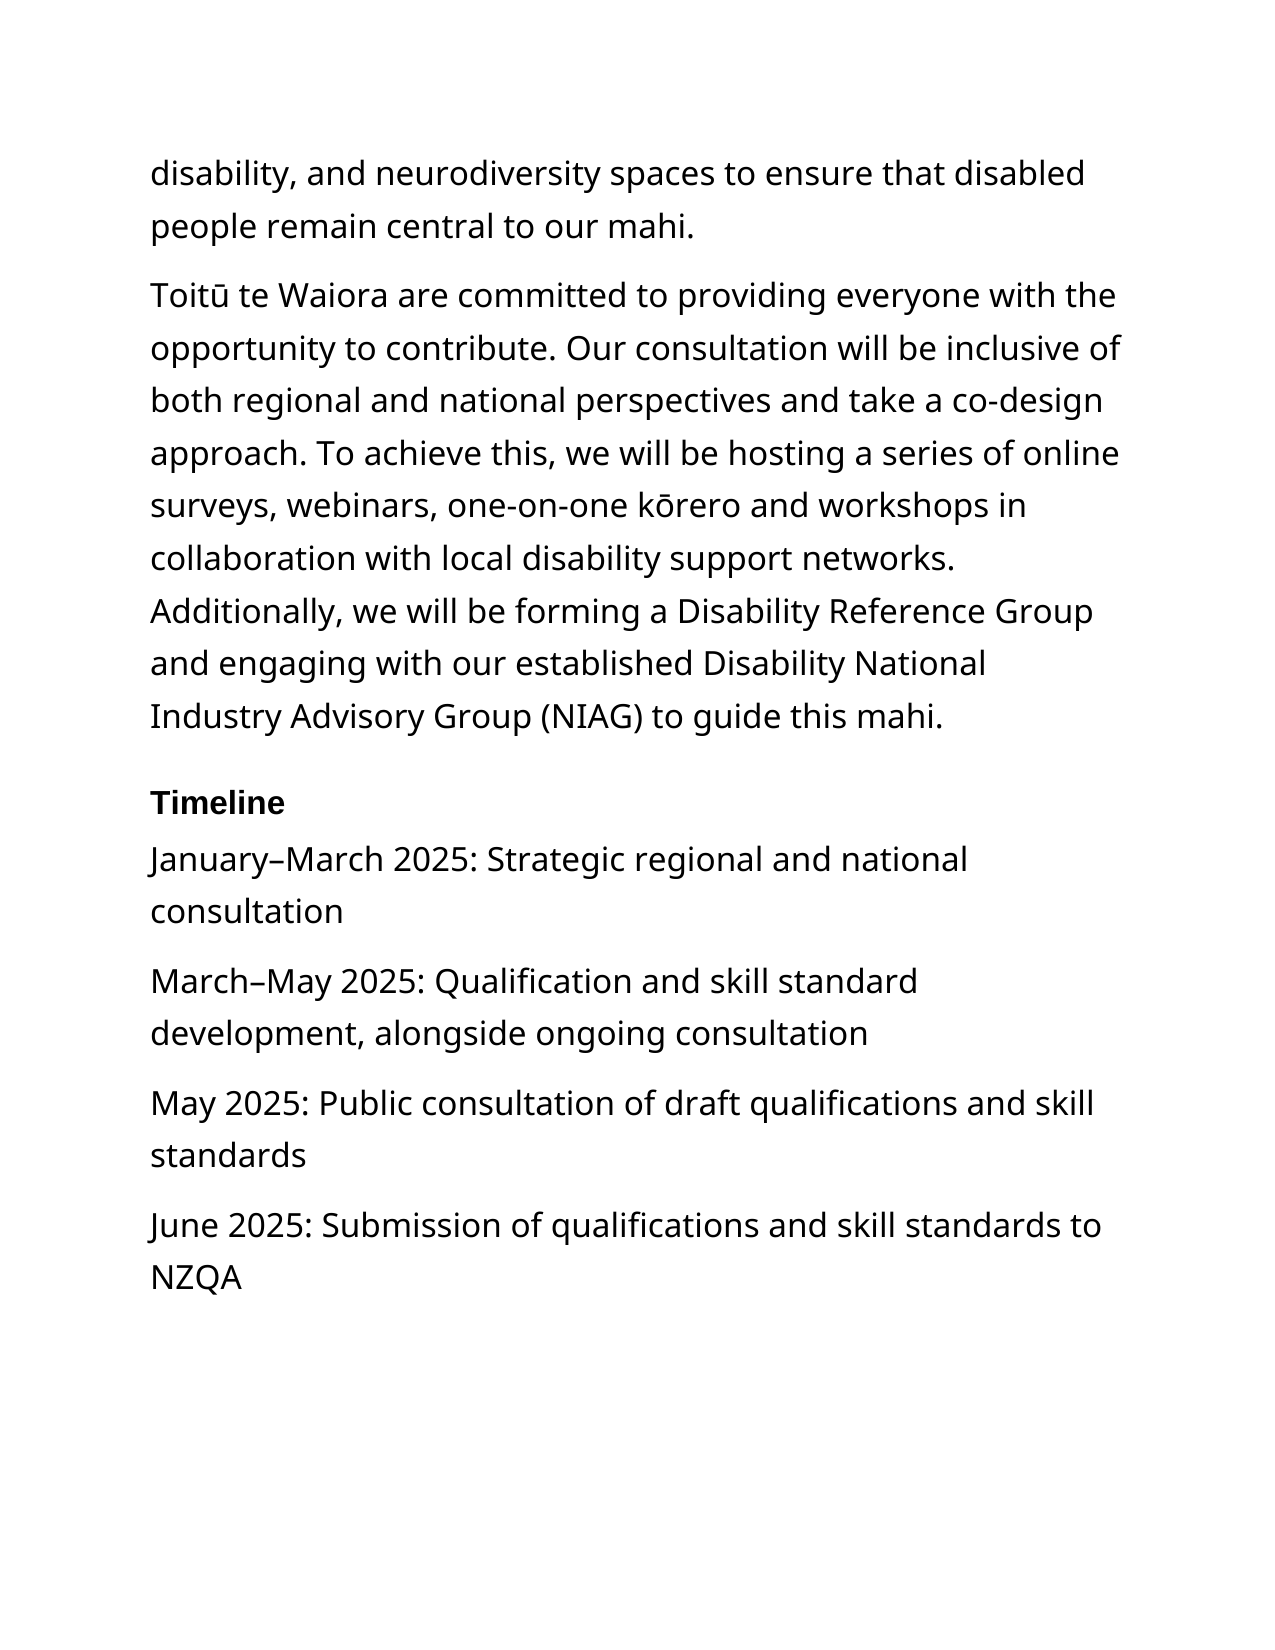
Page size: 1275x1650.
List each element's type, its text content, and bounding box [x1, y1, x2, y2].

text June 2025: Submission of qualifications and skill standards to NZQA [150, 1201, 1125, 1299]
text March–May 2025: Qualification and skill standard development, alongside ongoing consultation [150, 958, 1125, 1056]
text May 2025: Public consultation of draft qualifications and skill standards [150, 1079, 1125, 1177]
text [150, 150, 1125, 248]
text January–March 2025: Strategic regional and national consultation [150, 836, 1125, 934]
subtitle Timeline [150, 783, 1125, 821]
text Toitū te Waiora are committed to providing everyone with the opportunity to contribute. Our consultation will be inclusive of both regional and national perspectives and take a co-design approach. To achieve this, we will be hosting a series of online surveys, webinars, one-on-one kōrero and workshops in collaboration with local disability support networks. Additionally, we will be forming a Disability Reference Group and engaging with our established Disability National Industry Advisory Group (NIAG) to guide this mahi. [150, 272, 1125, 738]
